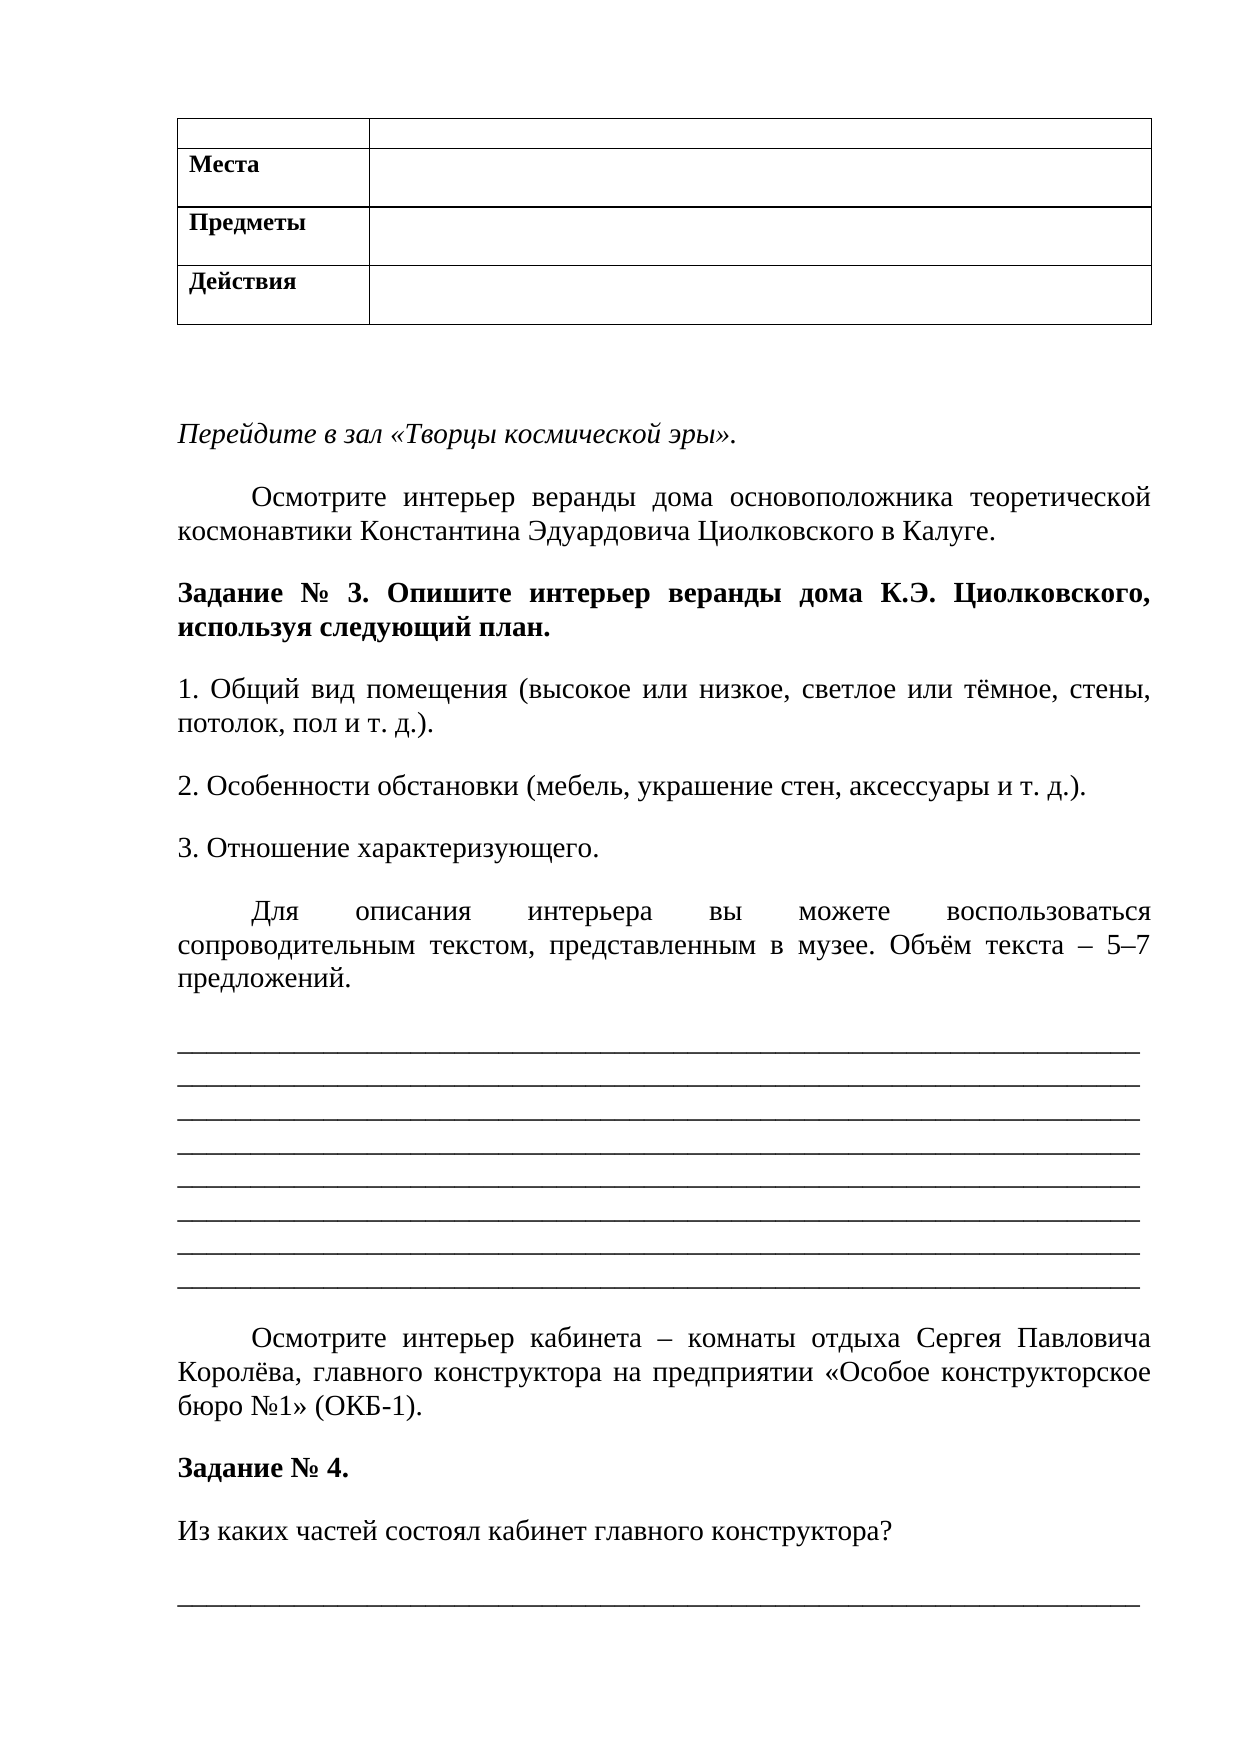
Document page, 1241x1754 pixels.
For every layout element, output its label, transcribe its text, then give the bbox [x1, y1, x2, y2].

table_cell [370, 266, 1151, 323]
table_cell Предметы [178, 208, 369, 265]
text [177, 1576, 1152, 1609]
table_header Люди [178, 119, 369, 148]
text Осмотрите интерьер кабинета – комнаты отдыха Сергея Павловича Королёва, главного конструктора на предприятии «Особое конструкторское бюро №1» (ОКБ-1). [177, 1321, 1152, 1421]
text Перейдите в зал «Творцы космической эры». [177, 416, 1152, 450]
table_header [370, 119, 1151, 148]
table_cell Места [178, 149, 369, 206]
text 1. Общий вид помещения (высокое или низкое, светлое или тёмное, стены, потолок, пол и т. д.). [177, 672, 1152, 739]
table_cell Действия [178, 266, 369, 323]
text Осмотрите интерьер веранды дома основоположника теоретической космонавтики Константина Эдуардовича Циолковского в Калуге. [177, 479, 1152, 546]
table_cell [370, 149, 1151, 206]
text Задание № 4. [177, 1450, 1152, 1484]
text 2. Особенности обстановки (мебель, украшение стен, аксессуары и т. д.). [177, 768, 1152, 801]
text Из каких частей состоял кабинет главного конструктора? [177, 1513, 1152, 1547]
text ________________________________________________________________________________________________________________________________________________________________________________________________________________________________________________________________________________________________________________________________________________________________________________________________________________________________________________________________________________________________________________________________________________ [177, 1023, 1152, 1291]
table_cell [370, 208, 1151, 265]
text Задание № 3. Опишите интерьер веранды дома К.Э. Циолковского, используя следующий план. [177, 575, 1152, 642]
text Для описания интерьера вы можете воспользоваться сопроводительным текстом, представленным в музее. Объём текста – 5–7 предложений. [177, 893, 1152, 994]
text 3. Отношение характеризующего. [177, 831, 1152, 864]
